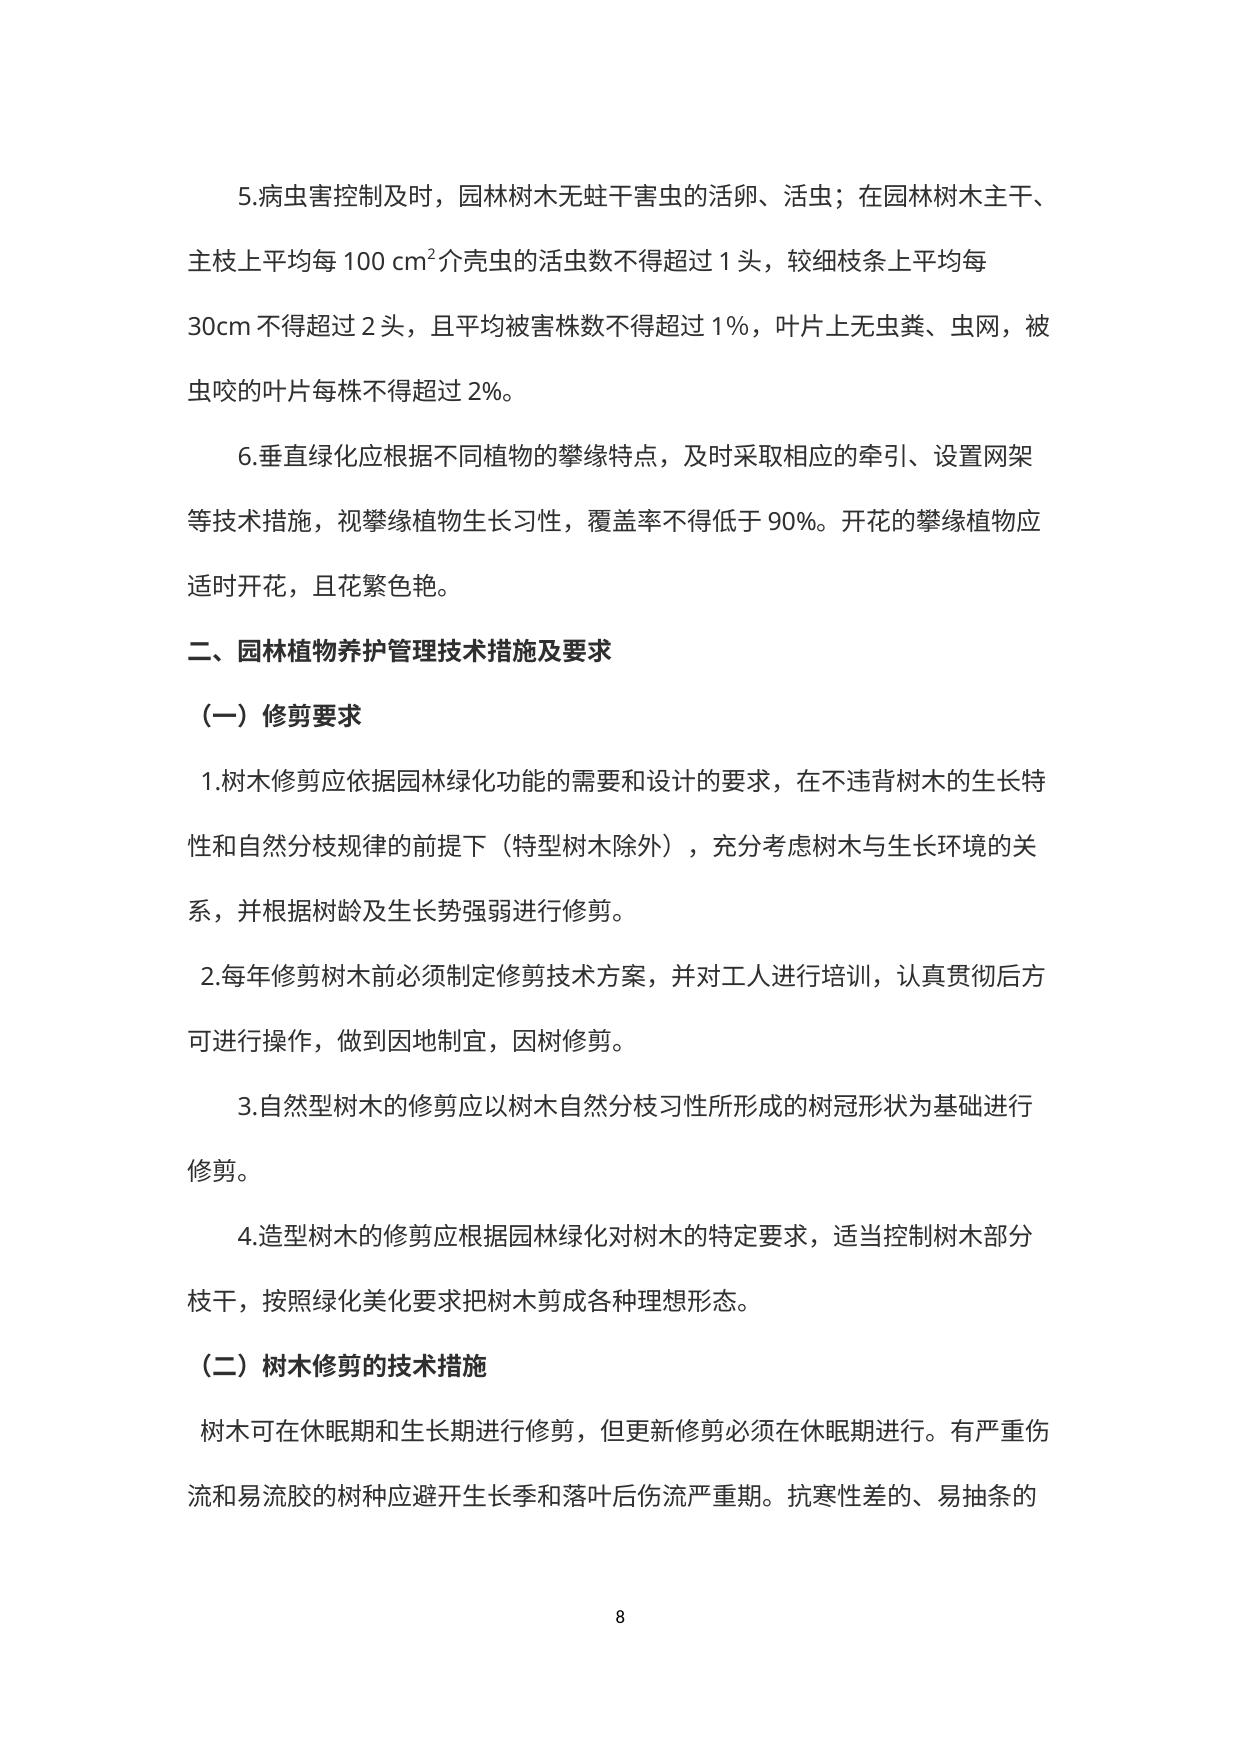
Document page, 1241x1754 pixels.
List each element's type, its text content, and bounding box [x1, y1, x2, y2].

text 2.每年修剪树木前必须制定修剪技术方案，并对工人进行培训，认真贯彻后方可进行操作，做到因地制宜，因树修剪。 [187, 942, 1053, 1072]
text 二、园林植物养护管理技术措施及要求 （一）修剪要求 [187, 617, 1053, 747]
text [187, 1397, 1053, 1527]
text 6.垂直绿化应根据不同植物的攀缘特点，及时采取相应的牵引、设置网架等技术措施，视攀缘植物生长习性，覆盖率不得低于90%。开花的攀缘植物应适时开花，且花繁色艳。 [187, 422, 1053, 617]
text 4.造型树木的修剪应根据园林绿化对树木的特定要求，适当控制树木部分枝干，按照绿化美化要求把树木剪成各种理想形态。 [187, 1202, 1053, 1332]
text 1.树木修剪应依据园林绿化功能的需要和设计的要求，在不违背树木的生长特性和自然分枝规律的前提下（特型树木除外），充分考虑树木与生长环境的关系，并根据树龄及生长势强弱进行修剪。 [187, 747, 1053, 942]
text 3.自然型树木的修剪应以树木自然分枝习性所形成的树冠形状为基础进行修剪。 [187, 1072, 1053, 1202]
text （二）树木修剪的技术措施 [187, 1332, 1053, 1397]
text 5.病虫害控制及时，园林树木无蛀干害虫的活卵、活虫；在园林树木主干、主枝上平均每100 cm2介壳虫的活虫数不得超过1头，较细枝条上平均每30cm不得超过2头，且平均被害株数不得超过1％，叶片上无虫粪、虫网，被虫咬的叶片每株不得超过2%。 [187, 162, 1053, 422]
